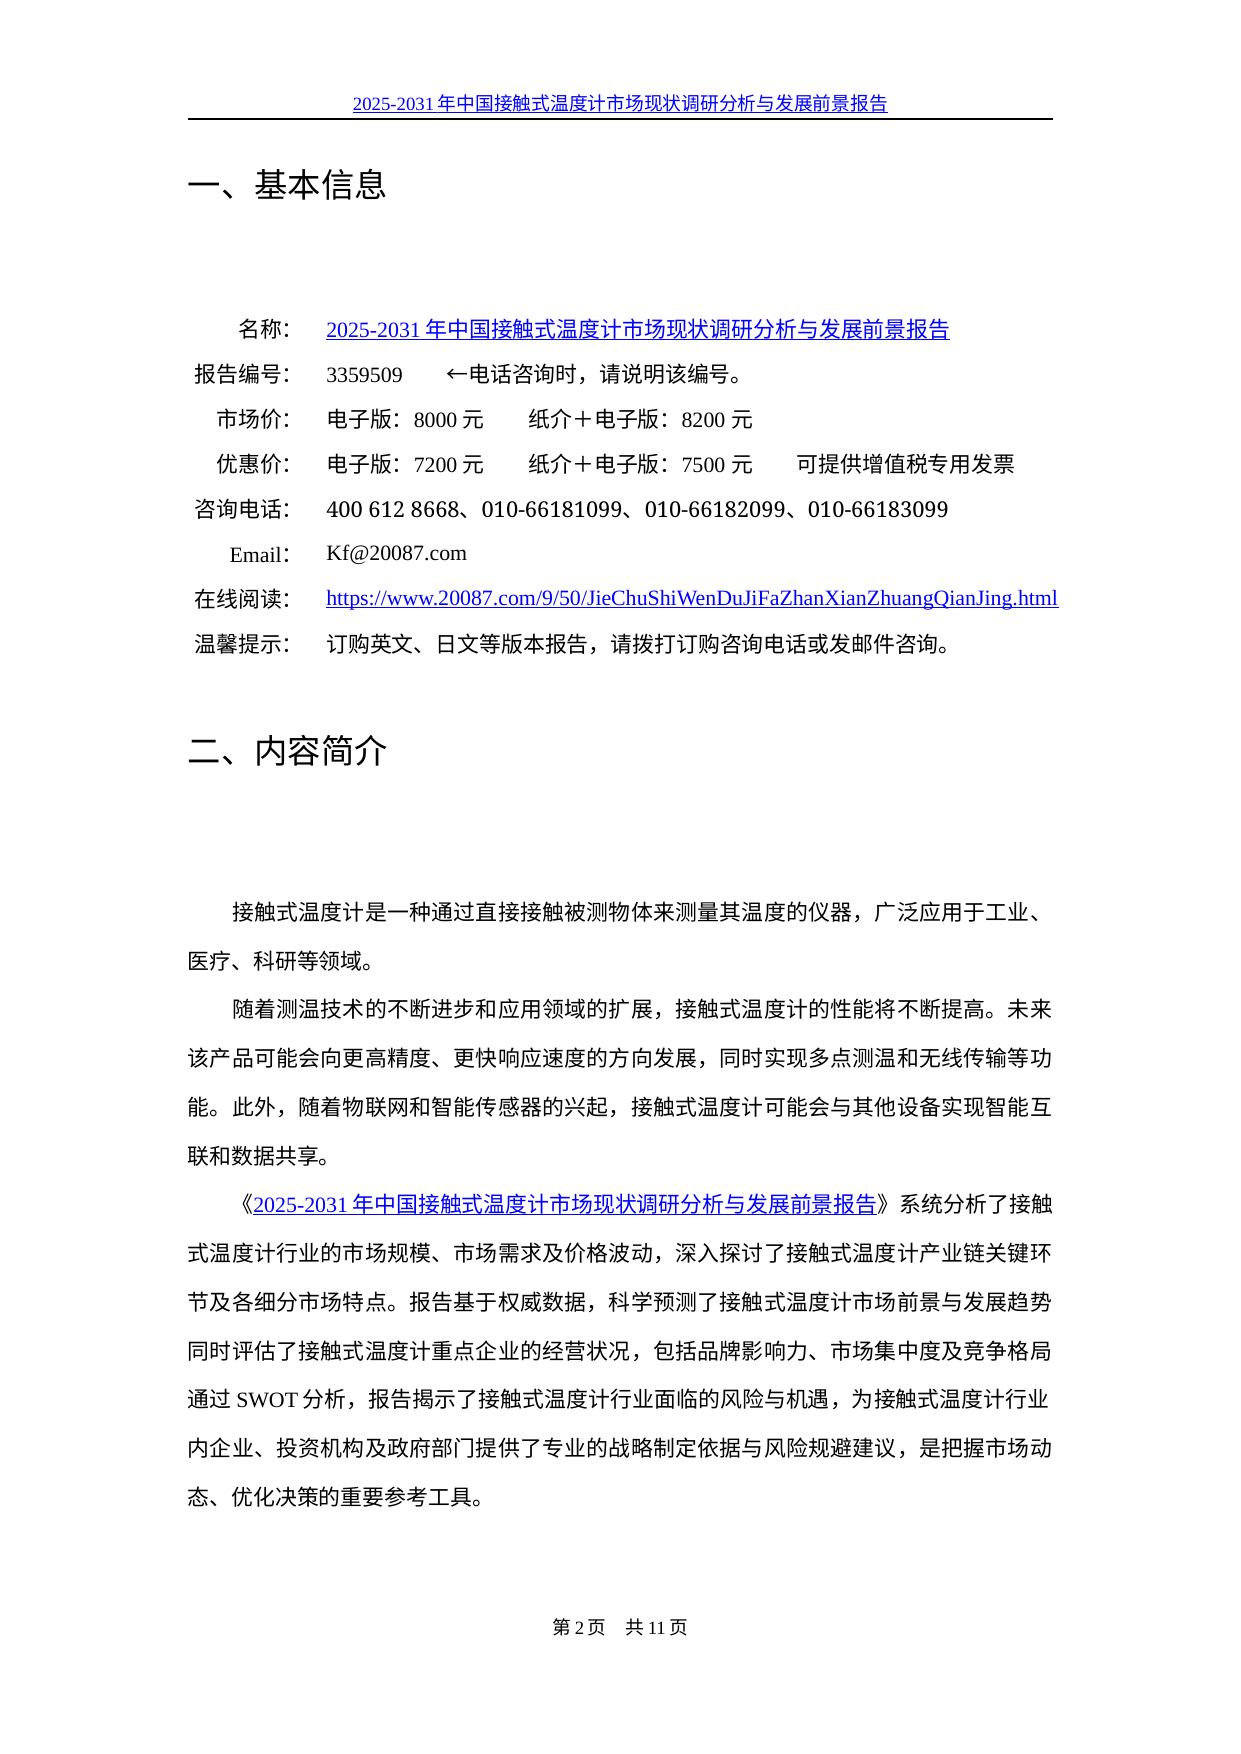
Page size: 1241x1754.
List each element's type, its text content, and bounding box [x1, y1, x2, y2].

table_cell 电子版：7200 元 纸介＋电子版：7500 元 可提供增值税专用发票 [315, 447, 1073, 492]
table_cell 温馨提示： [167, 627, 315, 672]
title 二、内容简介 [187, 717, 1053, 782]
table_cell 400 612 8668、010-66181099、010-66182099、010-66183099 [315, 492, 1073, 537]
table_cell 优惠价： [167, 447, 315, 492]
table_cell 3359509 ←电话咨询时，请说明该编号。 [315, 357, 1073, 402]
table_header 名称： [167, 312, 315, 357]
table_cell 在线阅读： [167, 582, 315, 627]
table_cell Kf@20087.com [315, 537, 1073, 582]
table_cell Email： [167, 537, 315, 582]
table_cell 电子版：8000 元 纸介＋电子版：8200 元 [315, 402, 1073, 447]
table_cell [315, 582, 1073, 627]
table_cell 市场价： [167, 402, 315, 447]
table_cell 报告编号： [167, 357, 315, 402]
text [187, 894, 1053, 1512]
table_header 2025-2031年中国接触式温度计市场现状调研分析与发展前景报告 [315, 312, 1073, 357]
table_cell 咨询电话： [167, 492, 315, 537]
table_cell 订购英文、日文等版本报告，请拨打订购咨询电话或发邮件咨询。 [315, 627, 1073, 672]
title 一、基本信息 [187, 150, 1053, 215]
